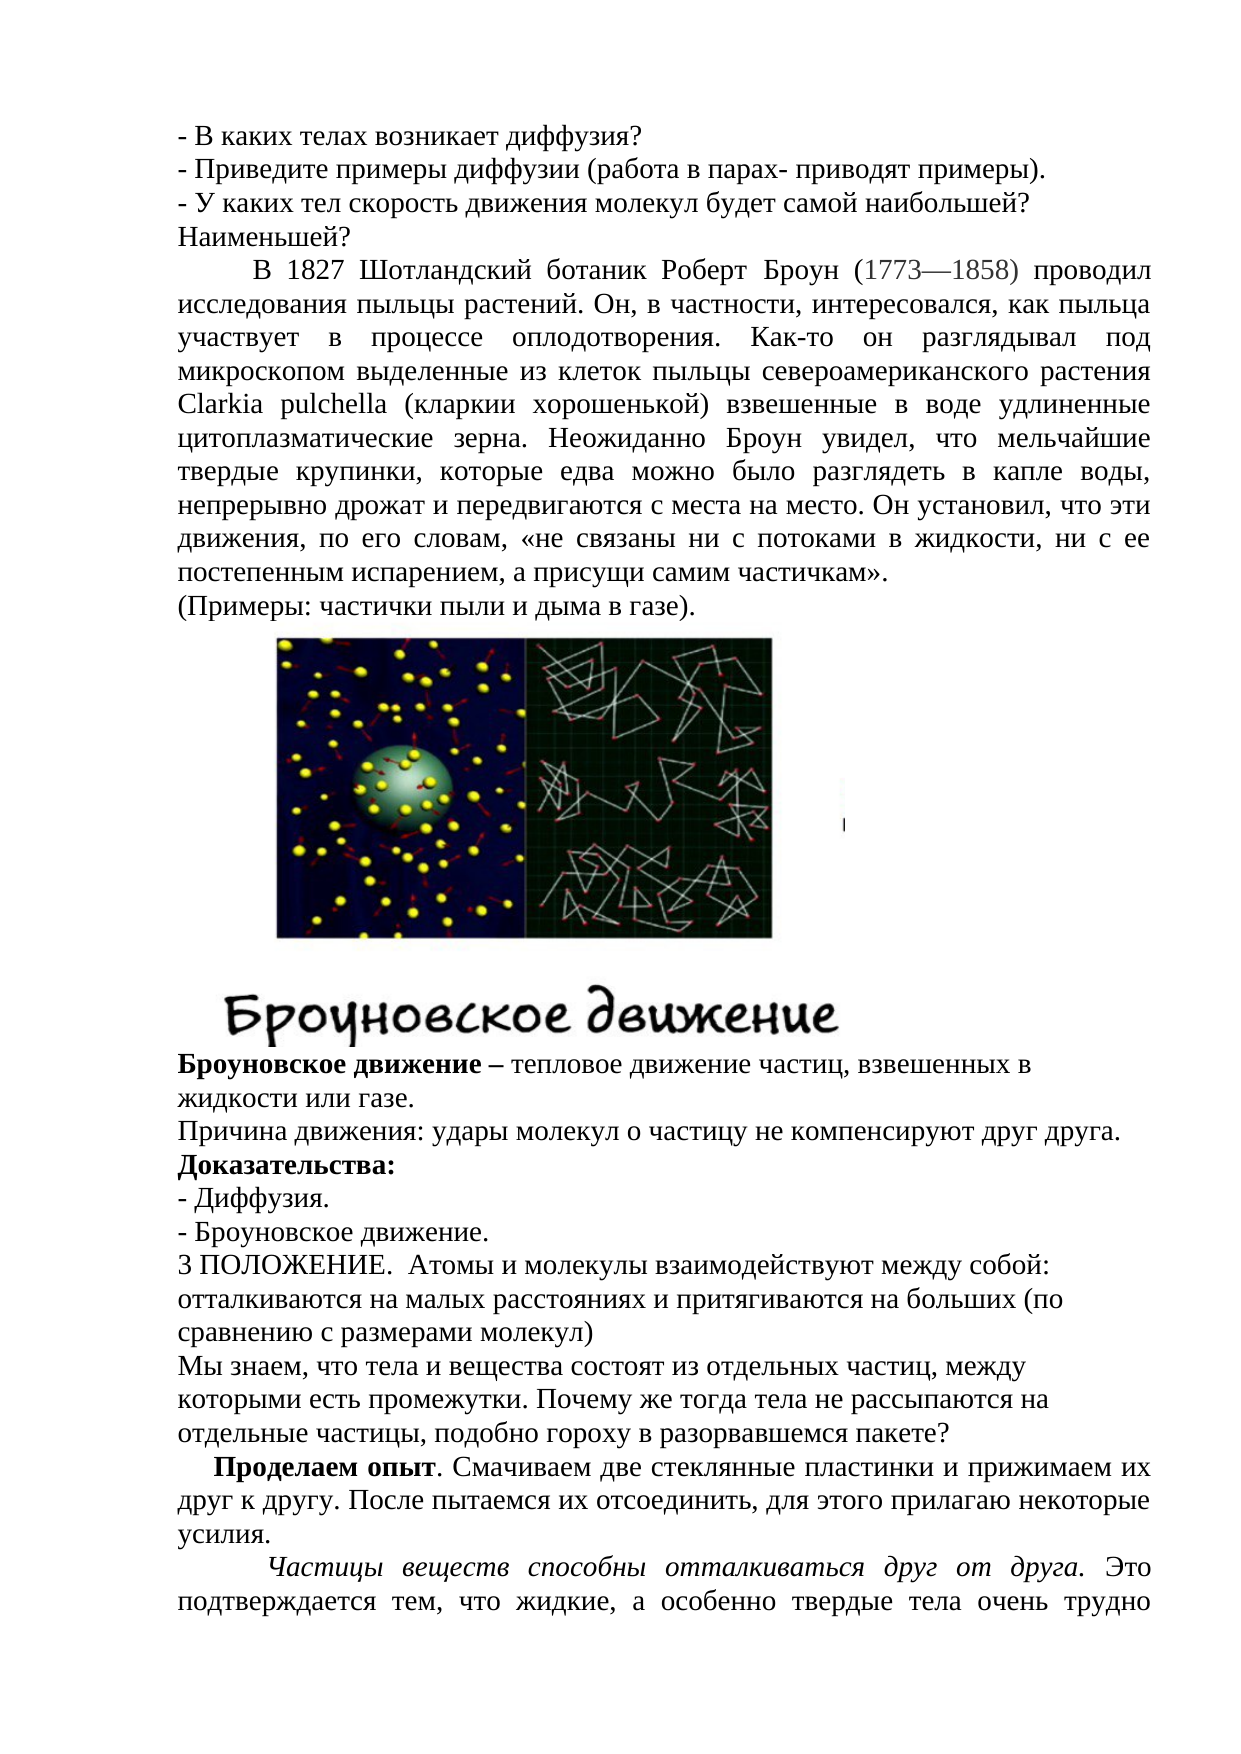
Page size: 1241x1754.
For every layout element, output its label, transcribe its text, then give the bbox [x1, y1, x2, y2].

text В 1827 Шотландский ботаник Роберт Броун (1773—1858) проводил исследования пыльцы растений. Он, в частности, интересовался, как пыльца участвует в процессе оплодотворения. Как-то он разглядывал под микроскопом выделенные из клеток пыльцы североамериканского растения Clarkia pulchella (кларкии хорошенькой) взвешенные в воде удлиненные цитоплазматические зерна. Неожиданно Броун увидел, что мельчайшие твердые крупинки, которые едва можно было разглядеть в капле воды, непрерывно дрожат и передвигаются с места на место. Он установил, что эти движения, по его словам, «не связаны ни с потоками в жидкости, ни с ее постепенным испарением, а присущи самим частичкам». [177, 252, 1152, 588]
text - Броуновское движение. [177, 1214, 1152, 1247]
text - Диффузия. [177, 1180, 1152, 1214]
text Причина движения: удары молекул о частицу не компенсируют друг друга. [177, 1113, 1152, 1147]
picture [177, 1448, 209, 1452]
text Броуновское движение – тепловое движение частиц, взвешенных в жидкости или газе. [177, 1046, 1152, 1113]
text Мы знаем, что тела и вещества состоят из отдельных частиц, между которыми есть промежутки. Почему же тогда тела не рассыпаются на отдельные частицы, подобно гороху в разорвавшемся пакете? [177, 1348, 1152, 1449]
text Доказательства: [177, 1147, 1152, 1180]
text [177, 1549, 1152, 1616]
text 3 ПОЛОЖЕНИЕ. Атомы и молекулы взаимодействуют между собой: отталкиваются на малых расстояниях и притягиваются на больших (по сравнению с размерами молекул) [177, 1247, 1152, 1348]
text - В каких телах возникает диффузия? - Приведите примеры диффузии (работа в парах- приводят примеры). - У каких тел скорость движения молекул будет самой наибольшей? Наименьшей? [177, 118, 1152, 252]
text (Примеры: частички пыли и дыма в газе). [177, 588, 1152, 621]
picture [177, 621, 845, 1047]
text Проделаем опыт. Смачиваем две стеклянные пластинки и прижимаем их друг к другу. После пытаемся их отсоединить, для этого прилагаю некоторые усилия. [177, 1449, 1152, 1549]
